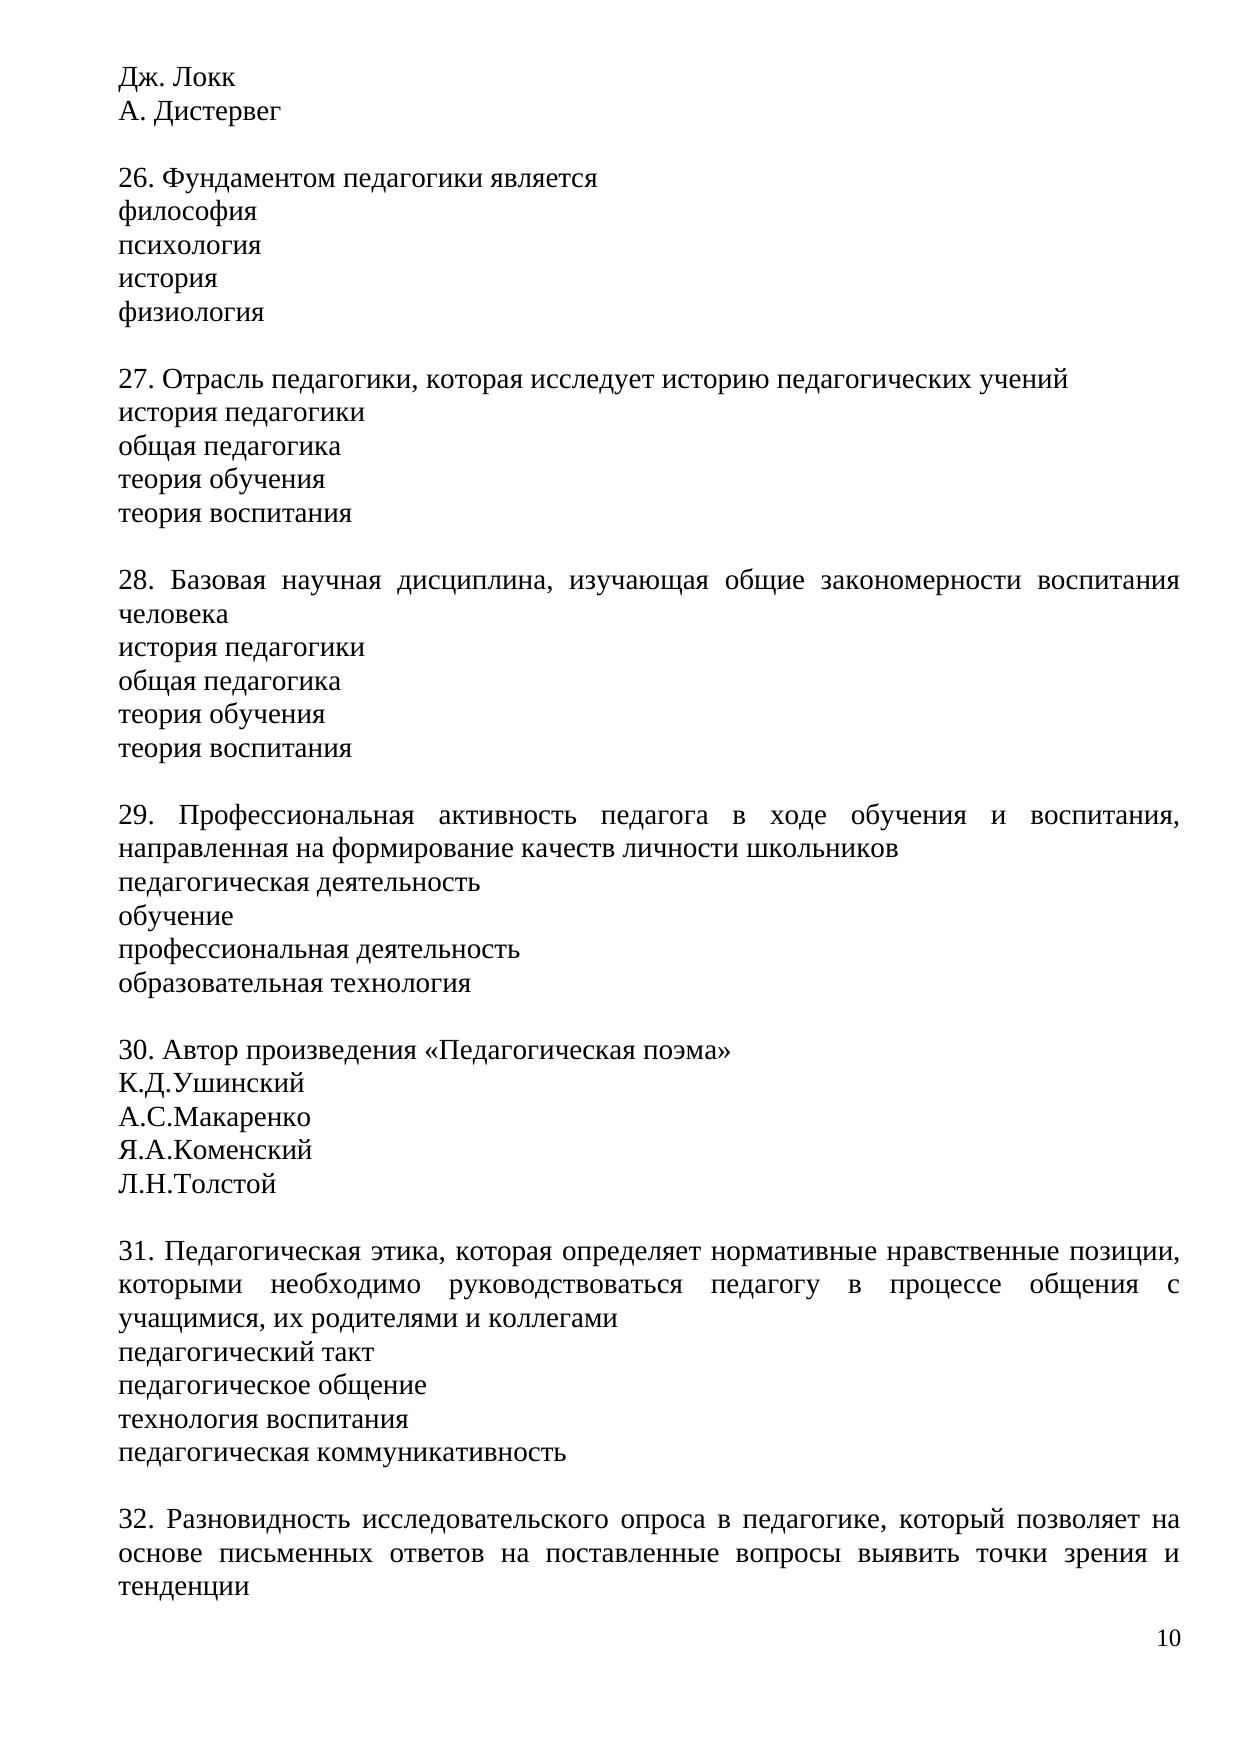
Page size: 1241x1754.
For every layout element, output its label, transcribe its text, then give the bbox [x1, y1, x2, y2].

text Л.Н.Толстой [118, 1166, 1181, 1199]
text 26. Фундаментом педагогики является [118, 160, 1181, 193]
text К.Д.Ушинский [118, 1065, 1181, 1099]
text история педагогики [118, 629, 1181, 663]
text Дж. Локк [118, 59, 1181, 93]
text физиология [118, 294, 1181, 327]
text 27. Отрасль педагогики, которая исследует историю педагогических учений [118, 361, 1181, 394]
text теория воспитания [118, 730, 1181, 763]
text педагогическая деятельность [118, 864, 1181, 898]
text 28. Базовая научная дисциплина, изучающая общие закономерности воспитания человека [118, 562, 1181, 629]
text теория обучения [118, 696, 1181, 730]
text 29. Профессиональная активность педагога в ходе обучения и воспитания, направленная на формирование качеств личности школьников [118, 797, 1181, 864]
text история [118, 260, 1181, 294]
text образовательная технология [118, 965, 1181, 998]
text философия [118, 193, 1181, 227]
text А.С.Макаренко [118, 1099, 1181, 1132]
text 30. Автор произведения «Педагогическая поэма» [118, 1032, 1181, 1065]
text общая педагогика [118, 428, 1181, 462]
text история педагогики [118, 394, 1181, 428]
text теория обучения [118, 462, 1181, 495]
text педагогическое общение [118, 1367, 1181, 1401]
text педагогический такт [118, 1334, 1181, 1367]
text 32. Разновидность исследовательского опроса в педагогике, который позволяет на основе письменных ответов на поставленные вопросы выявить точки зрения и тенденции [118, 1501, 1181, 1602]
text профессиональная деятельность [118, 931, 1181, 965]
text А. Дистервег [118, 93, 1181, 126]
text обучение [118, 898, 1181, 931]
text Я.А.Коменский [118, 1132, 1181, 1166]
text психология [118, 227, 1181, 260]
text 31. Педагогическая этика, которая определяет нормативные нравственные позиции, которыми необходимо руководствоваться педагогу в процессе общения с учащимися, их родителями и коллегами [118, 1233, 1181, 1334]
text педагогическая коммуникативность [118, 1434, 1181, 1468]
text общая педагогика [118, 663, 1181, 696]
text теория воспитания [118, 495, 1181, 529]
text технология воспитания [118, 1401, 1181, 1434]
